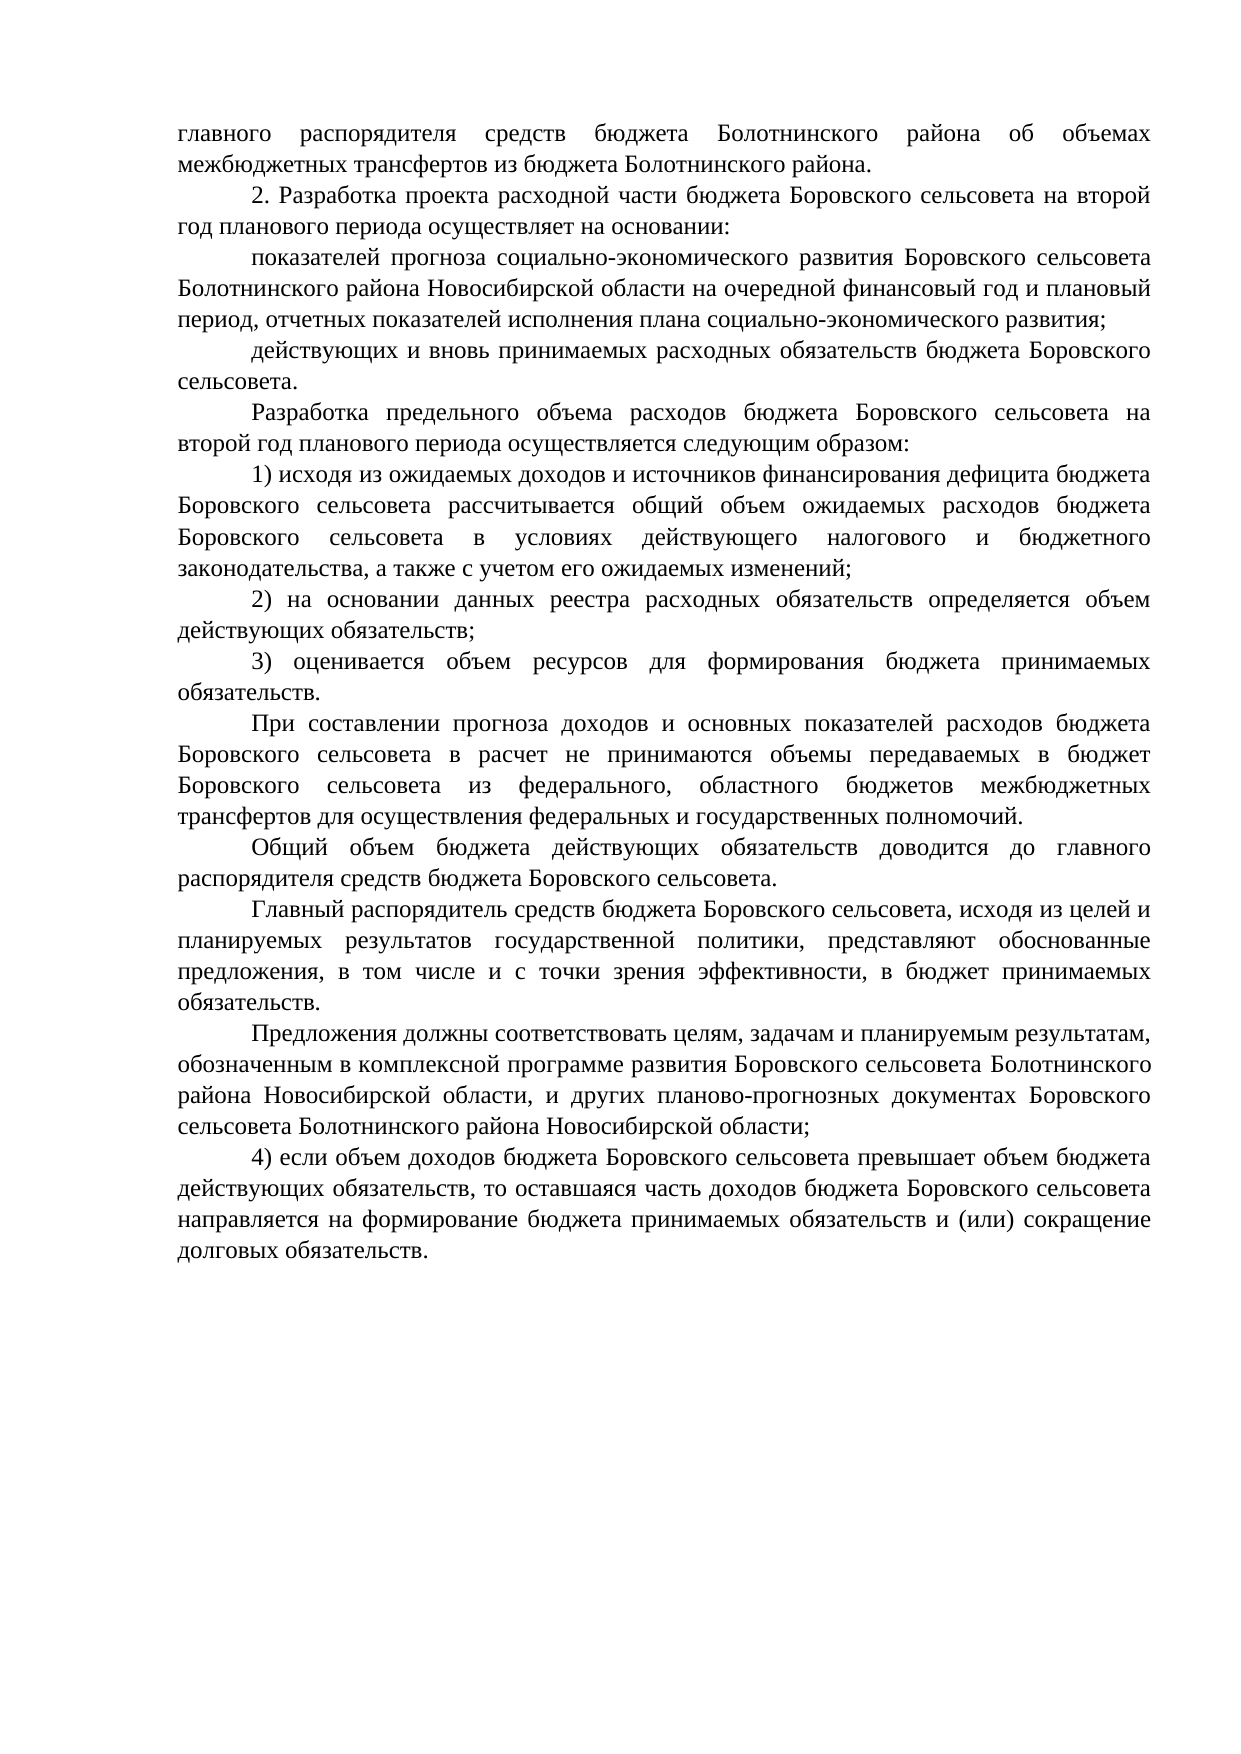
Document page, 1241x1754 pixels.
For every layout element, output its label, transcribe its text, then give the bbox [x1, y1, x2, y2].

text 4) если объем доходов бюджета Боровского сельсовета превышает объем бюджета действующих обязательств, то оставшаяся часть доходов бюджета Боровского сельсовета направляется на формирование бюджета принимаемых обязательств и (или) сокращение долговых обязательств. [177, 1142, 1152, 1264]
text 2) на основании данных реестра расходных обязательств определяется объем действующих обязательств; [177, 584, 1152, 643]
text Предложения должны соответствовать целям, задачам и планируемым результатам, обозначенным в комплексной программе развития Боровского сельсовета Болотнинского района Новосибирской области, и других планово-прогнозных документах Боровского сельсовета Болотнинского района Новосибирской области; [177, 1018, 1152, 1140]
text 2. Разработка проекта расходной части бюджета Боровского сельсовета на второй год планового периода осуществляет на основании: [177, 180, 1152, 240]
text Главный распорядитель средств бюджета Боровского сельсовета, исходя из целей и планируемых результатов государственной политики, представляют обоснованные предложения, в том числе и с точки зрения эффективности, в бюджет принимаемых обязательств. [177, 894, 1152, 1016]
text показателей прогноза социально-экономического развития Боровского сельсовета Болотнинского района Новосибирской области на очередной финансовый год и плановый период, отчетных показателей исполнения плана социально-экономического развития; [177, 242, 1152, 333]
text Разработка предельного объема расходов бюджета Боровского сельсовета на второй год планового периода осуществляется следующим образом: [177, 397, 1152, 457]
text действующих и вновь принимаемых расходных обязательств бюджета Боровского сельсовета. [177, 335, 1152, 395]
text При составлении прогноза доходов и основных показателей расходов бюджета Боровского сельсовета в расчет не принимаются объемы передаваемых в бюджет Боровского сельсовета из федерального, областного бюджетов межбюджетных трансфертов для осуществления федеральных и государственных полномочий. [177, 708, 1152, 830]
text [177, 118, 1152, 178]
text 1) исходя из ожидаемых доходов и источников финансирования дефицита бюджета Боровского сельсовета рассчитывается общий объем ожидаемых расходов бюджета Боровского сельсовета в условиях действующего налогового и бюджетного законодательства, а также с учетом его ожидаемых изменений; [177, 459, 1152, 581]
text 3) оценивается объем ресурсов для формирования бюджета принимаемых обязательств. [177, 646, 1152, 706]
text Общий объем бюджета действующих обязательств доводится до главного распорядителя средств бюджета Боровского сельсовета. [177, 832, 1152, 892]
